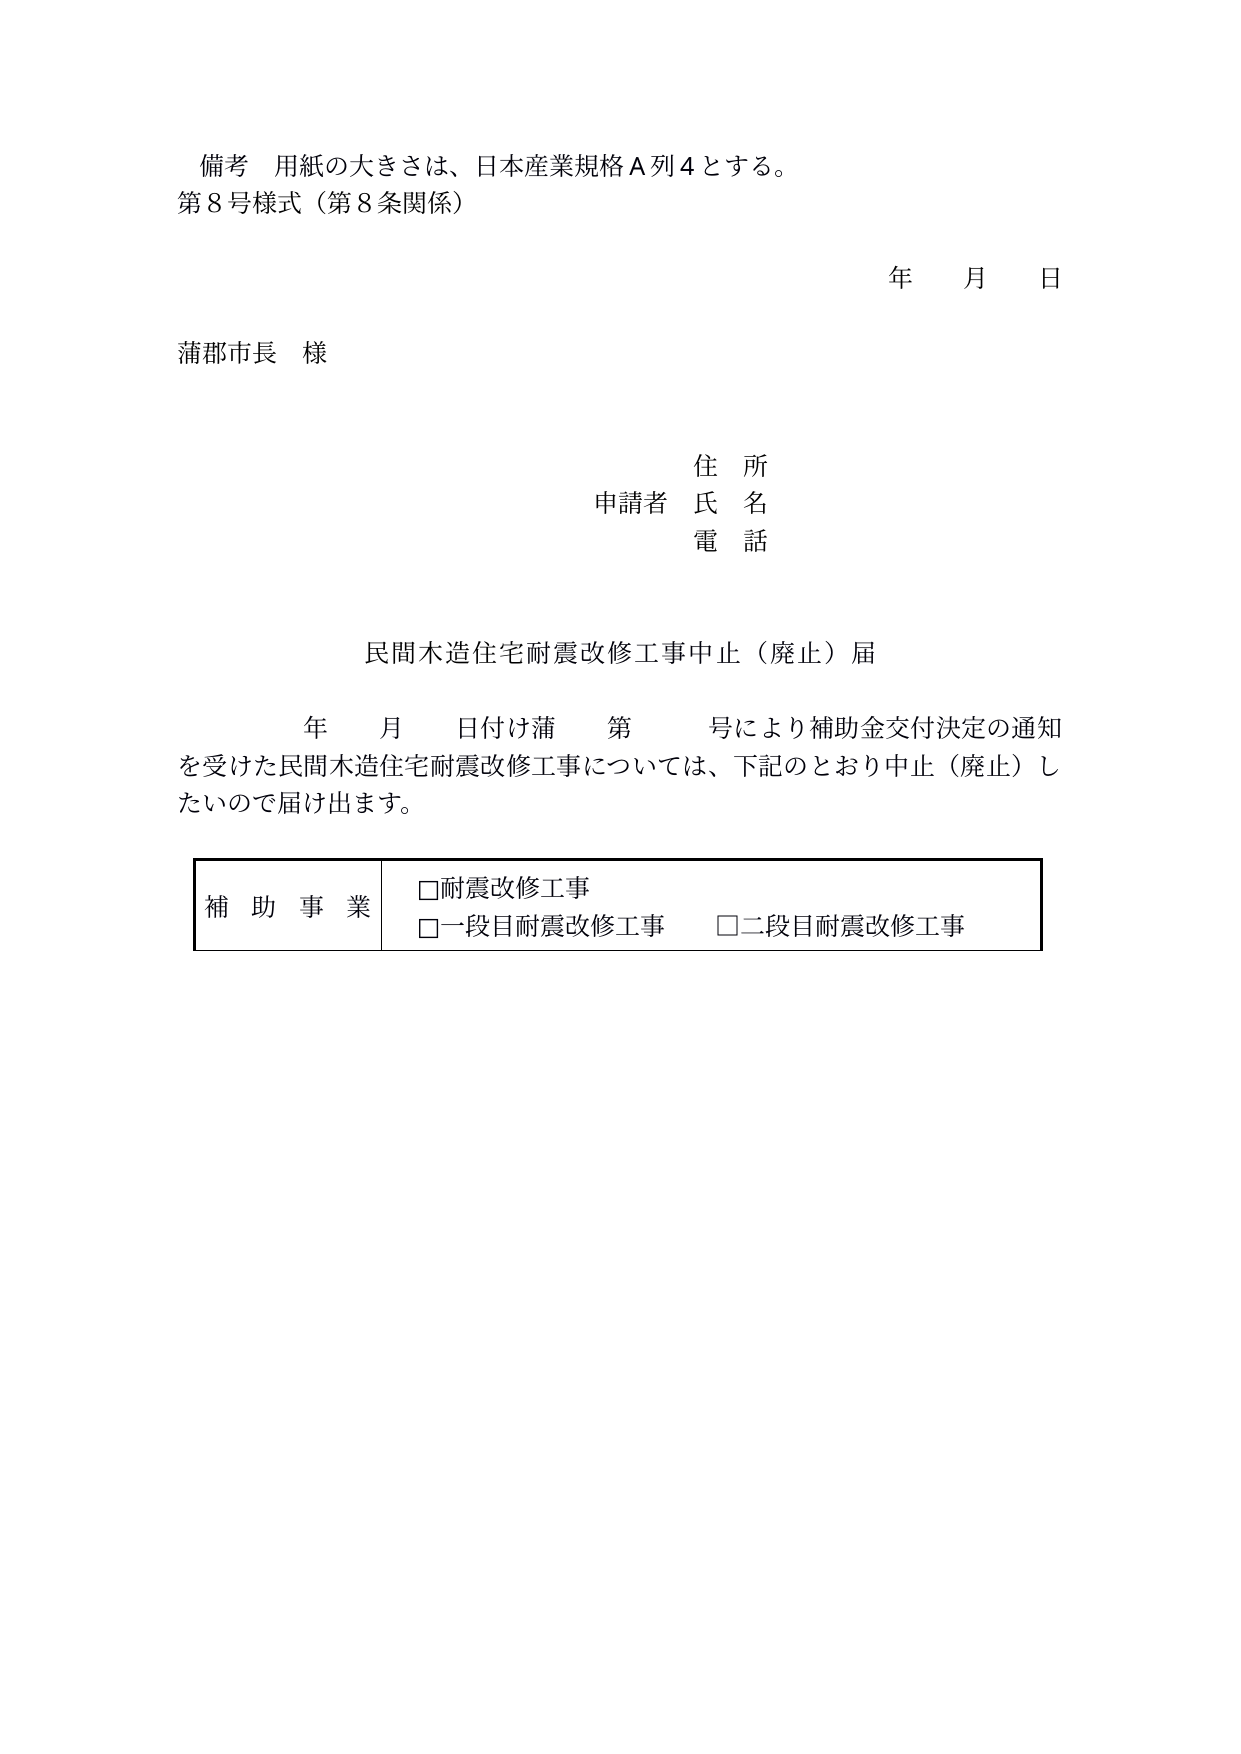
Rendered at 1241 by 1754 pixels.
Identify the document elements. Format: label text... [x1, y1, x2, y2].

text 蒲郡市長 様 [177, 333, 1063, 371]
table_header 補助事業 [196, 861, 381, 950]
text 第８号様式（第８条関係） [177, 183, 1063, 221]
text 電 話 [593, 521, 1063, 558]
table_header □耐震改修工事 □一段目耐震改修工事 □二段目耐震改修工事 [382, 861, 1040, 950]
text 申請者 氏 名 [593, 483, 1063, 521]
text 民間木造住宅耐震改修工事中止（廃止）届 [177, 633, 1063, 671]
text 備考 用紙の大きさは、日本産業規格A列4とする。 [177, 146, 1063, 183]
text 住 所 [593, 446, 1063, 483]
text 年 月 日付け蒲 第 号により補助金交付決定の通知を受けた民間木造住宅耐震改修工事については、下記のとおり中止（廃止）したいので届け出ます。 [177, 708, 1063, 821]
text 年 月 日 [177, 258, 1063, 296]
